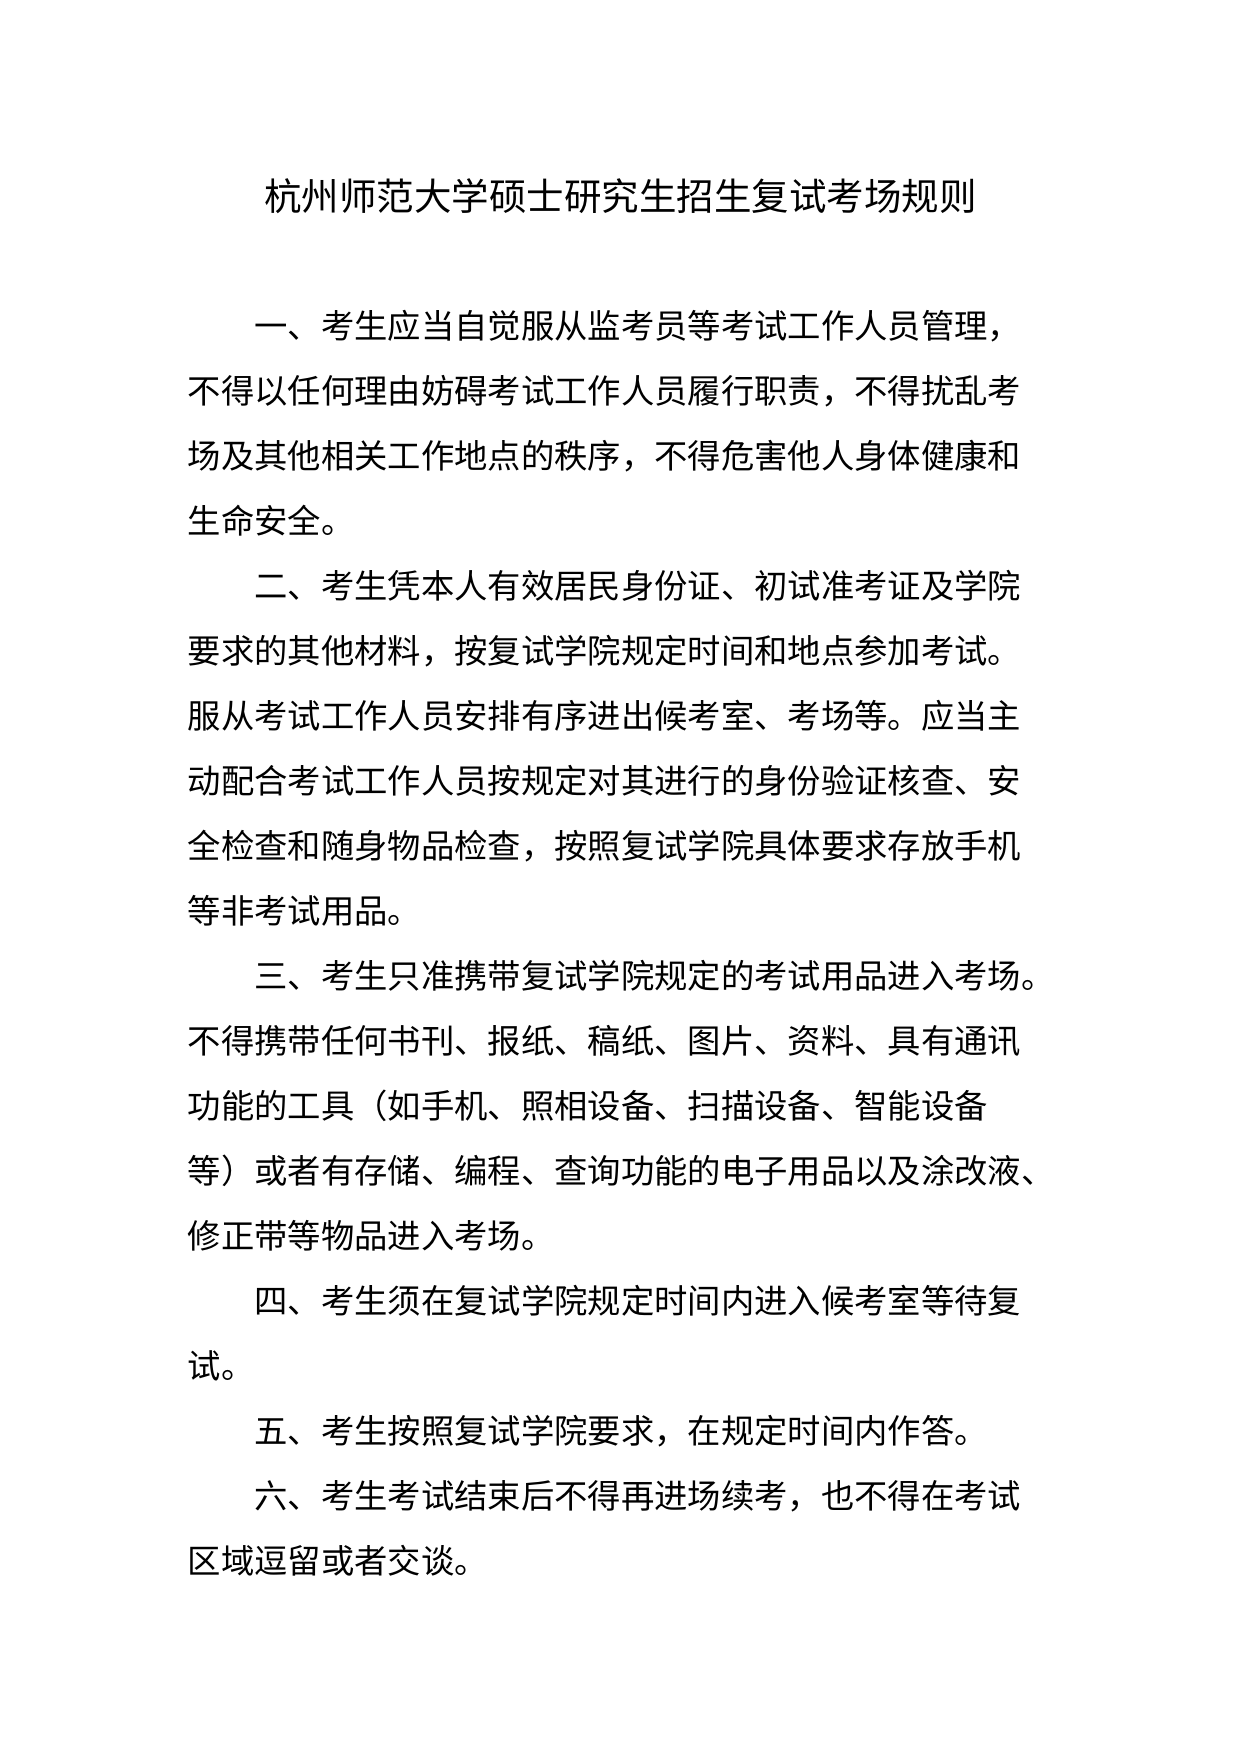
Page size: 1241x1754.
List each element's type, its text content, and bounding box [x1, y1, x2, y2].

text 三、考生只准携带复试学院规定的考试用品进入考场。不得携带任何书刊、报纸、稿纸、图片、资料、具有通讯功能的工具（如手机、照相设备、扫描设备、智能设备等）或者有存储、编程、查询功能的电子用品以及涂改液、修正带等物品进入考场。 [187, 942, 1053, 1267]
text 杭州师范大学硕士研究生招生复试考场规则 [187, 162, 1053, 227]
text 一、考生应当自觉服从监考员等考试工作人员管理，不得以任何理由妨碍考试工作人员履行职责，不得扰乱考场及其他相关工作地点的秩序，不得危害他人身体健康和生命安全。 [187, 292, 1053, 552]
text 六、考生考试结束后不得再进场续考，也不得在考试区域逗留或者交谈。 [187, 1462, 1053, 1592]
text 四、考生须在复试学院规定时间内进入候考室等待复试。 [187, 1267, 1053, 1397]
text 二、考生凭本人有效居民身份证、初试准考证及学院要求的其他材料，按复试学院规定时间和地点参加考试。服从考试工作人员安排有序进出候考室、考场等。应当主动配合考试工作人员按规定对其进行的身份验证核查、安全检查和随身物品检查，按照复试学院具体要求存放手机等非考试用品。 [187, 552, 1053, 942]
text 五、考生按照复试学院要求，在规定时间内作答。 [187, 1397, 1053, 1462]
